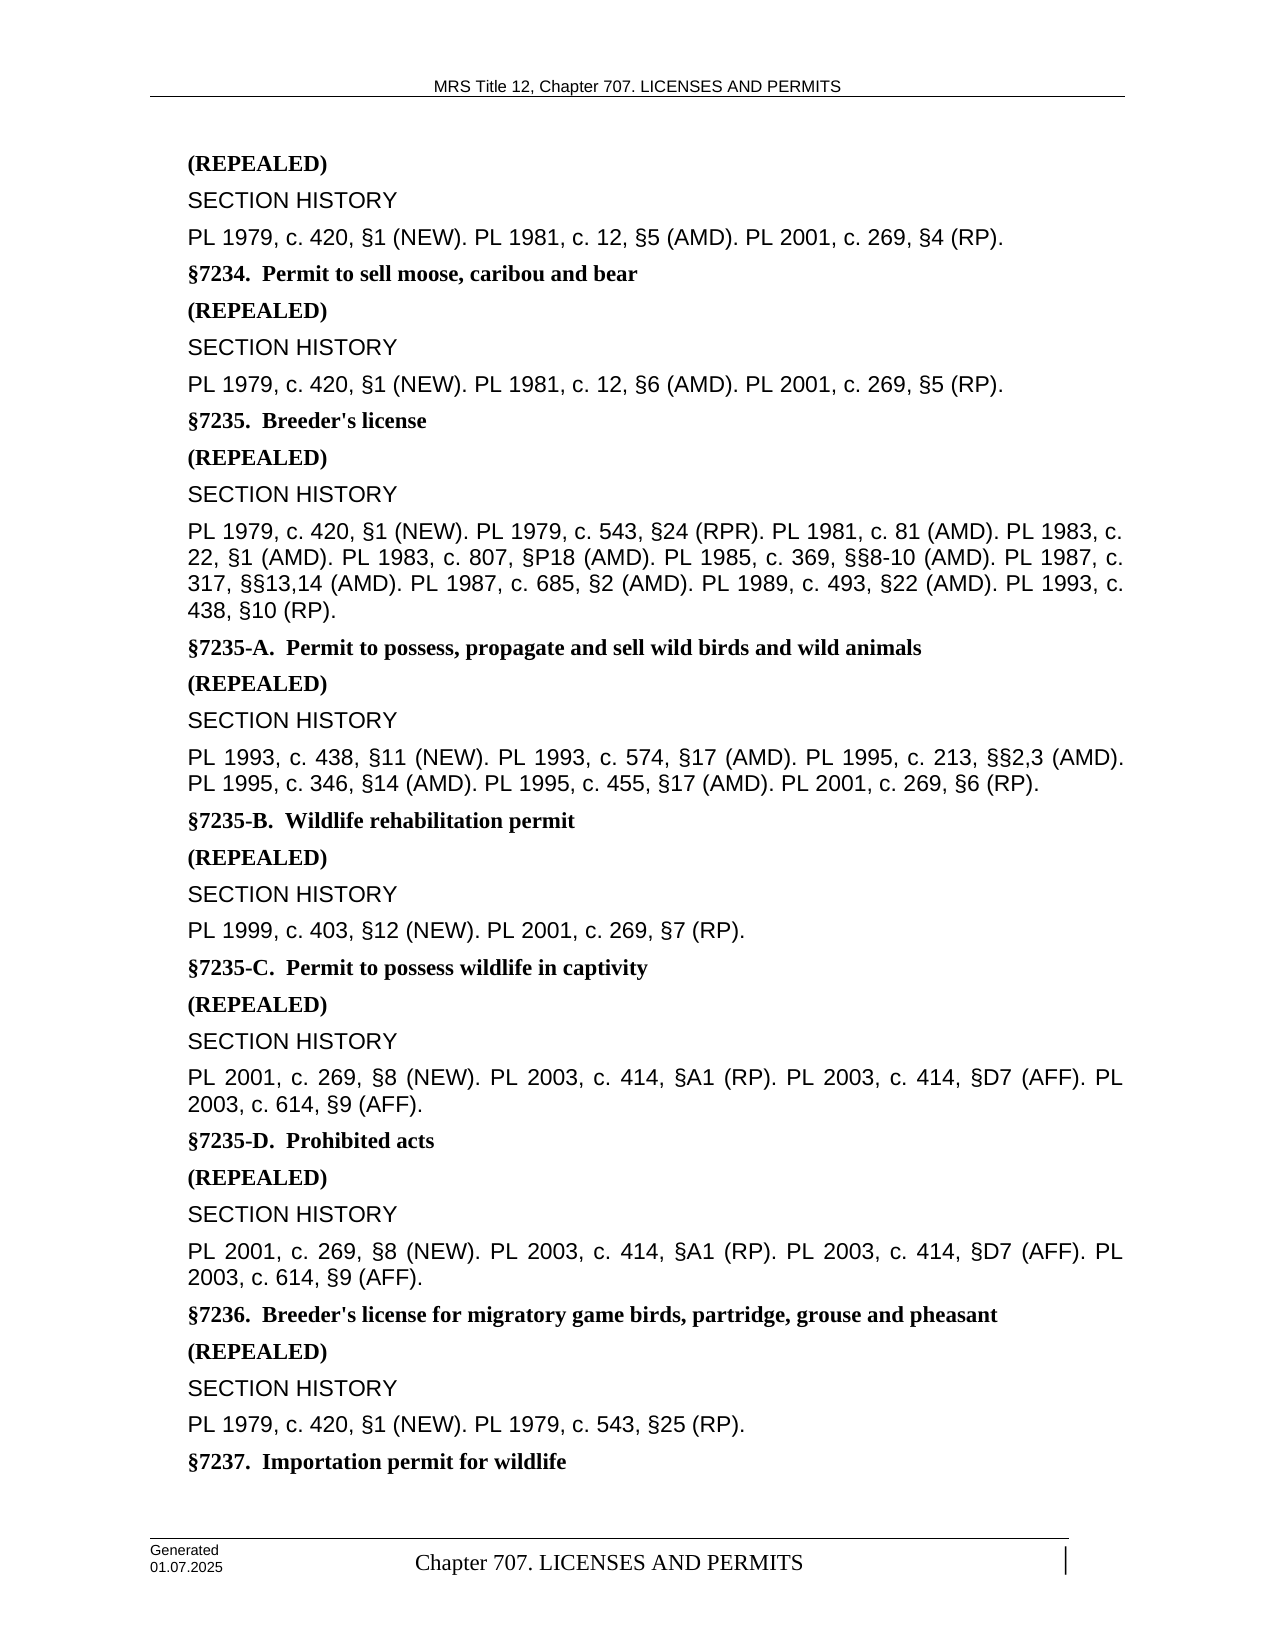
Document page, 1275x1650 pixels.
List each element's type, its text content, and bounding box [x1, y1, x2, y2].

text PL 2001, c. 269, §8 (NEW). PL 2003, c. 414, §A1 (RP). PL 2003, c. 414, §D7 (AFF). PL 2003, c. 614, §9 (AFF). [187, 1238, 1125, 1291]
text §7236. Breeder's license for migratory game birds, partridge, grouse and pheasant [187, 1301, 1125, 1327]
text (REPEALED) [187, 444, 1125, 471]
text (REPEALED) [187, 150, 1125, 176]
text §7235-D. Prohibited acts [187, 1127, 1125, 1154]
text §7237. Importation permit for wildlife [187, 1448, 1125, 1474]
text SECTION HISTORY [187, 481, 1125, 507]
text PL 1979, c. 420, §1 (NEW). PL 1981, c. 12, §5 (AMD). PL 2001, c. 269, §4 (RP). [187, 223, 1125, 250]
text PL 2001, c. 269, §8 (NEW). PL 2003, c. 414, §A1 (RP). PL 2003, c. 414, §D7 (AFF). PL 2003, c. 614, §9 (AFF). [187, 1064, 1125, 1117]
text §7235-B. Wildlife rehabilitation permit [187, 807, 1125, 833]
text (REPEALED) [187, 670, 1125, 697]
text §7234. Permit to sell moose, caribou and bear [187, 260, 1125, 287]
text SECTION HISTORY [187, 334, 1125, 360]
text §7235. Breeder's license [187, 407, 1125, 434]
text §7235-A. Permit to possess, propagate and sell wild birds and wild animals [187, 633, 1125, 660]
text SECTION HISTORY [187, 187, 1125, 213]
text SECTION HISTORY [187, 881, 1125, 907]
text (REPEALED) [187, 844, 1125, 870]
text (REPEALED) [187, 1338, 1125, 1364]
text PL 1979, c. 420, §1 (NEW). PL 1981, c. 12, §6 (AMD). PL 2001, c. 269, §5 (RP). [187, 371, 1125, 397]
text (REPEALED) [187, 1164, 1125, 1191]
text PL 1999, c. 403, §12 (NEW). PL 2001, c. 269, §7 (RP). [187, 917, 1125, 944]
text SECTION HISTORY [187, 1028, 1125, 1054]
text SECTION HISTORY [187, 1201, 1125, 1227]
text SECTION HISTORY [187, 1374, 1125, 1401]
text PL 1979, c. 420, §1 (NEW). PL 1979, c. 543, §24 (RPR). PL 1981, c. 81 (AMD). PL 1983, c. 22, §1 (AMD). PL 1983, c. 807, §P18 (AMD). PL 1985, c. 369, §§8-10 (AMD). PL 1987, c. 317, §§13,14 (AMD). PL 1987, c. 685, §2 (AMD). PL 1989, c. 493, §22 (AMD). PL 1993, c. 438, §10 (RP). [187, 518, 1125, 623]
text SECTION HISTORY [187, 707, 1125, 733]
text (REPEALED) [187, 297, 1125, 323]
text §7235-C. Permit to possess wildlife in captivity [187, 954, 1125, 980]
text PL 1979, c. 420, §1 (NEW). PL 1979, c. 543, §25 (RP). [187, 1411, 1125, 1438]
text (REPEALED) [187, 991, 1125, 1017]
text PL 1993, c. 438, §11 (NEW). PL 1993, c. 574, §17 (AMD). PL 1995, c. 213, §§2,3 (AMD). PL 1995, c. 346, §14 (AMD). PL 1995, c. 455, §17 (AMD). PL 2001, c. 269, §6 (RP). [187, 744, 1125, 797]
